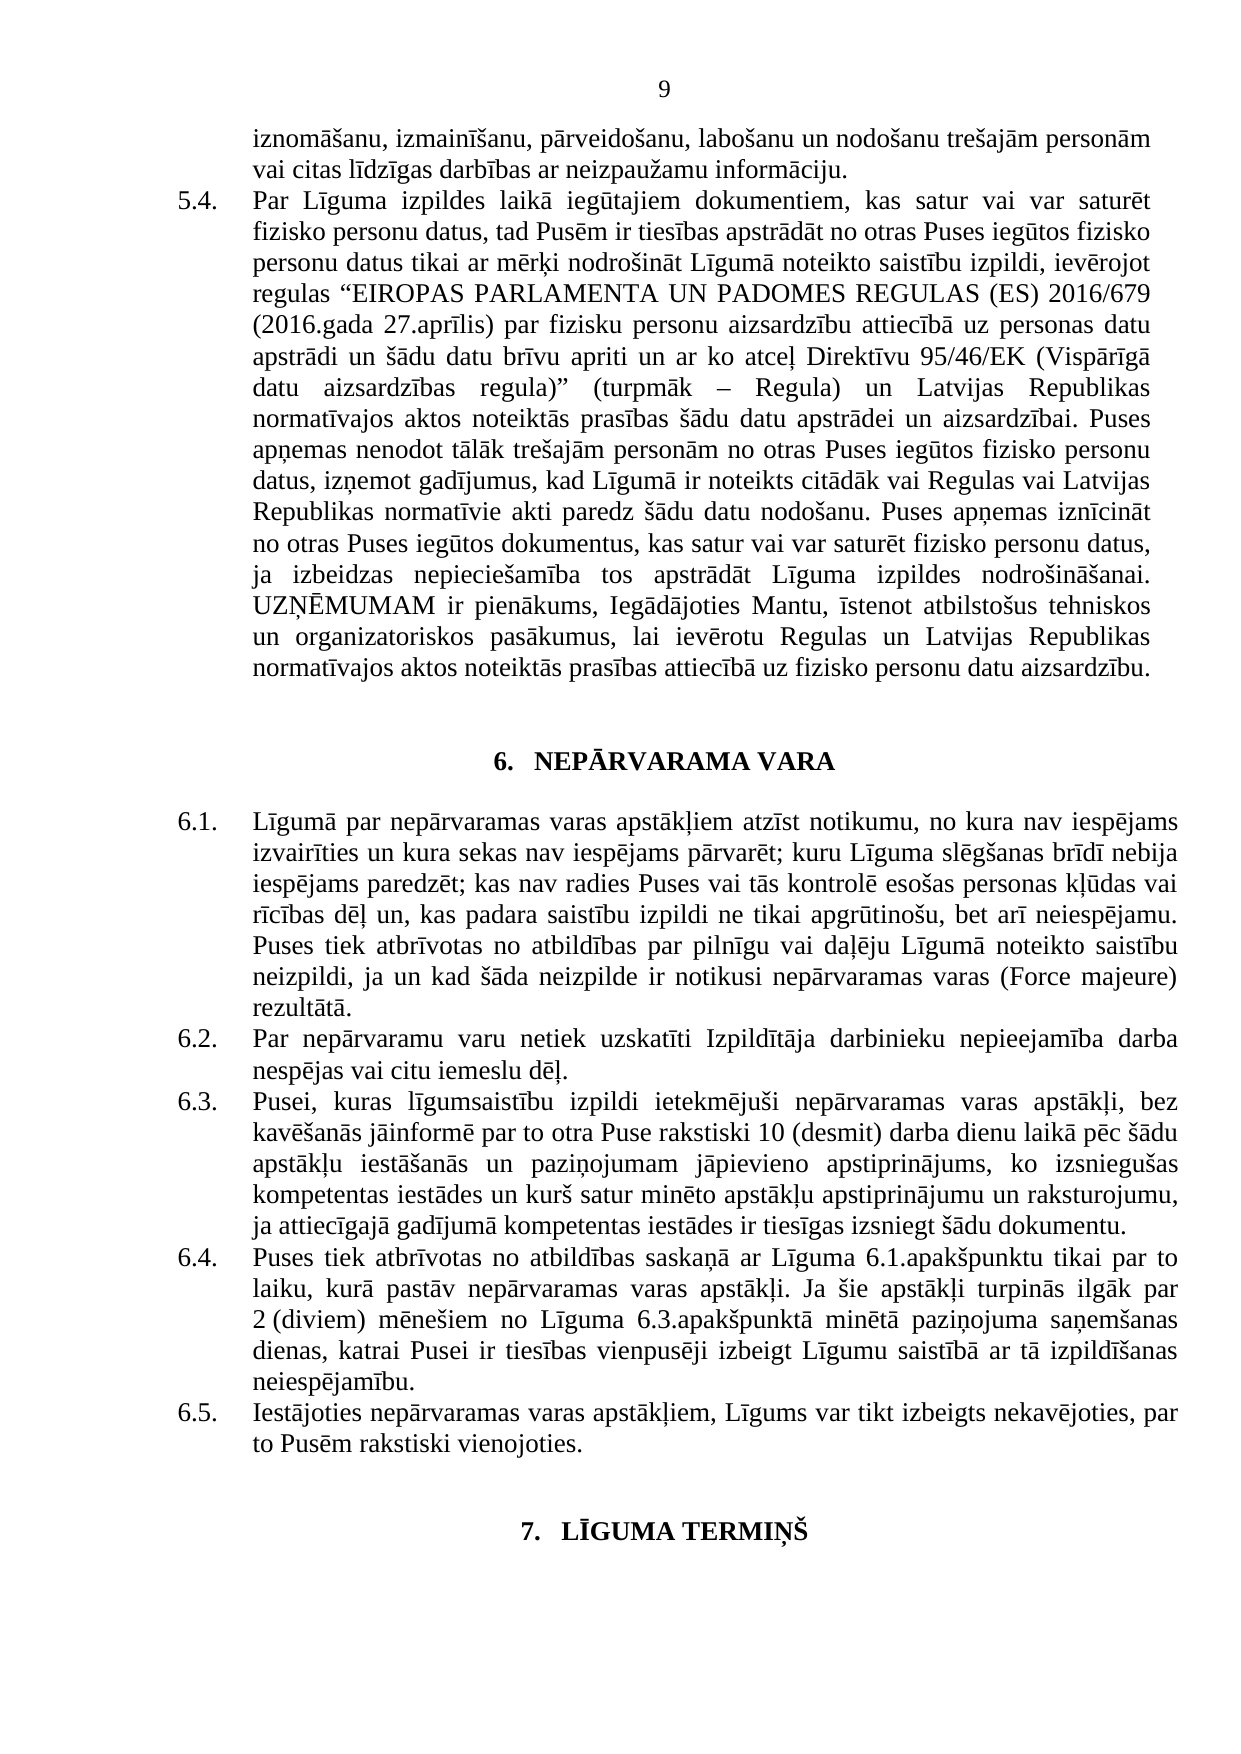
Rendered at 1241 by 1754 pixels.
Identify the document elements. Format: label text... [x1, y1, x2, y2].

list Iestājoties nepārvaramas varas apstākļiem, Līgums var tikt izbeigts nekavējoties, par to Pusēm rakstiski vienojoties. [177, 1396, 1179, 1459]
subtitle LĪGUMA TERMIŅŠ [177, 1515, 1152, 1546]
list Puses tiek atbrīvotas no atbildības saskaņā ar Līguma 6.1.apakšpunktu tikai par to laiku, kurā pastāv nepārvaramas varas apstākļi. Ja šie apstākļi turpinās ilgāk par 2 (diviem) mēnešiem no Līguma 6.3.apakšpunktā minētā paziņojuma saņemšanas dienas, katrai Pusei ir tiesības vienpusēji izbeigt Līgumu saistībā ar tā izpildīšanas neiespējamību. [177, 1241, 1179, 1396]
list Pusei, kuras līgumsaistību izpildi ietekmējuši nepārvaramas varas apstākļi, bez kavēšanās jāinformē par to otra Puse rakstiski 10 (desmit) darba dienu laikā pēc šādu apstākļu iestāšanās un paziņojumam jāpievieno apstiprinājums, ko izsniegušas kompetentas iestādes un kurš satur minēto apstākļu apstiprinājumu un raksturojumu, ja attiecīgajā gadījumā kompetentas iestādes ir tiesīgas izsniegt šādu dokumentu. [177, 1085, 1179, 1241]
list Par nepārvaramu varu netiek uzskatīti Izpildītāja darbinieku nepieejamība darba nespējas vai citu iemeslu dēļ. [177, 1023, 1179, 1085]
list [177, 122, 1152, 184]
list NEPĀRVARAMA VARA [177, 745, 1152, 776]
list Par Līguma izpildes laikā iegūtajiem dokumentiem, kas satur vai var saturēt fizisko personu datus, tad Pusēm ir tiesības apstrādāt no otras Puses iegūtos fizisko personu datus tikai ar mērķi nodrošināt Līgumā noteikto saistību izpildi, ievērojot regulas “EIROPAS PARLAMENTA UN PADOMES REGULAS (ES) 2016/679 (2016.gada 27.aprīlis) par fizisku personu aizsardzību attiecībā uz personas datu apstrādi un šādu datu brīvu apriti un ar ko atceļ Direktīvu 95/46/EK (Vispārīgā datu aizsardzības regula)” (turpmāk – Regula) un Latvijas Republikas normatīvajos aktos noteiktās prasības šādu datu apstrādei un aizsardzībai. Puses apņemas nenodot tālāk trešajām personām no otras Puses iegūtos fizisko personu datus, izņemot gadījumus, kad Līgumā ir noteikts citādāk vai Regulas vai Latvijas Republikas normatīvie akti paredz šādu datu nodošanu. Puses apņemas iznīcināt no otras Puses iegūtos dokumentus, kas satur vai var saturēt fizisko personu datus, ja izbeidzas nepieciešamība tos apstrādāt Līguma izpildes nodrošināšanai. UZŅĒMUMAM ir pienākums, Iegādājoties Mantu, īstenot atbilstošus tehniskos un organizatoriskos pasākumus, lai ievērotu Regulas un Latvijas Republikas normatīvajos aktos noteiktās prasības attiecībā uz fizisko personu datu aizsardzību. [177, 184, 1152, 682]
list Līgumā par nepārvaramas varas apstākļiem atzīst notikumu, no kura nav iespējams izvairīties un kura sekas nav iespējams pārvarēt; kuru Līguma slēgšanas brīdī nebija iespējams paredzēt; kas nav radies Puses vai tās kontrolē esošas personas kļūdas vai rīcības dēļ un, kas padara saistību izpildi ne tikai apgrūtinošu, bet arī neiespējamu. Puses tiek atbrīvotas no atbildības par pilnīgu vai daļēju Līgumā noteikto saistību neizpildi, ja un kad šāda neizpilde ir notikusi nepārvaramas varas (Force majeure) rezultātā. [177, 804, 1179, 1023]
